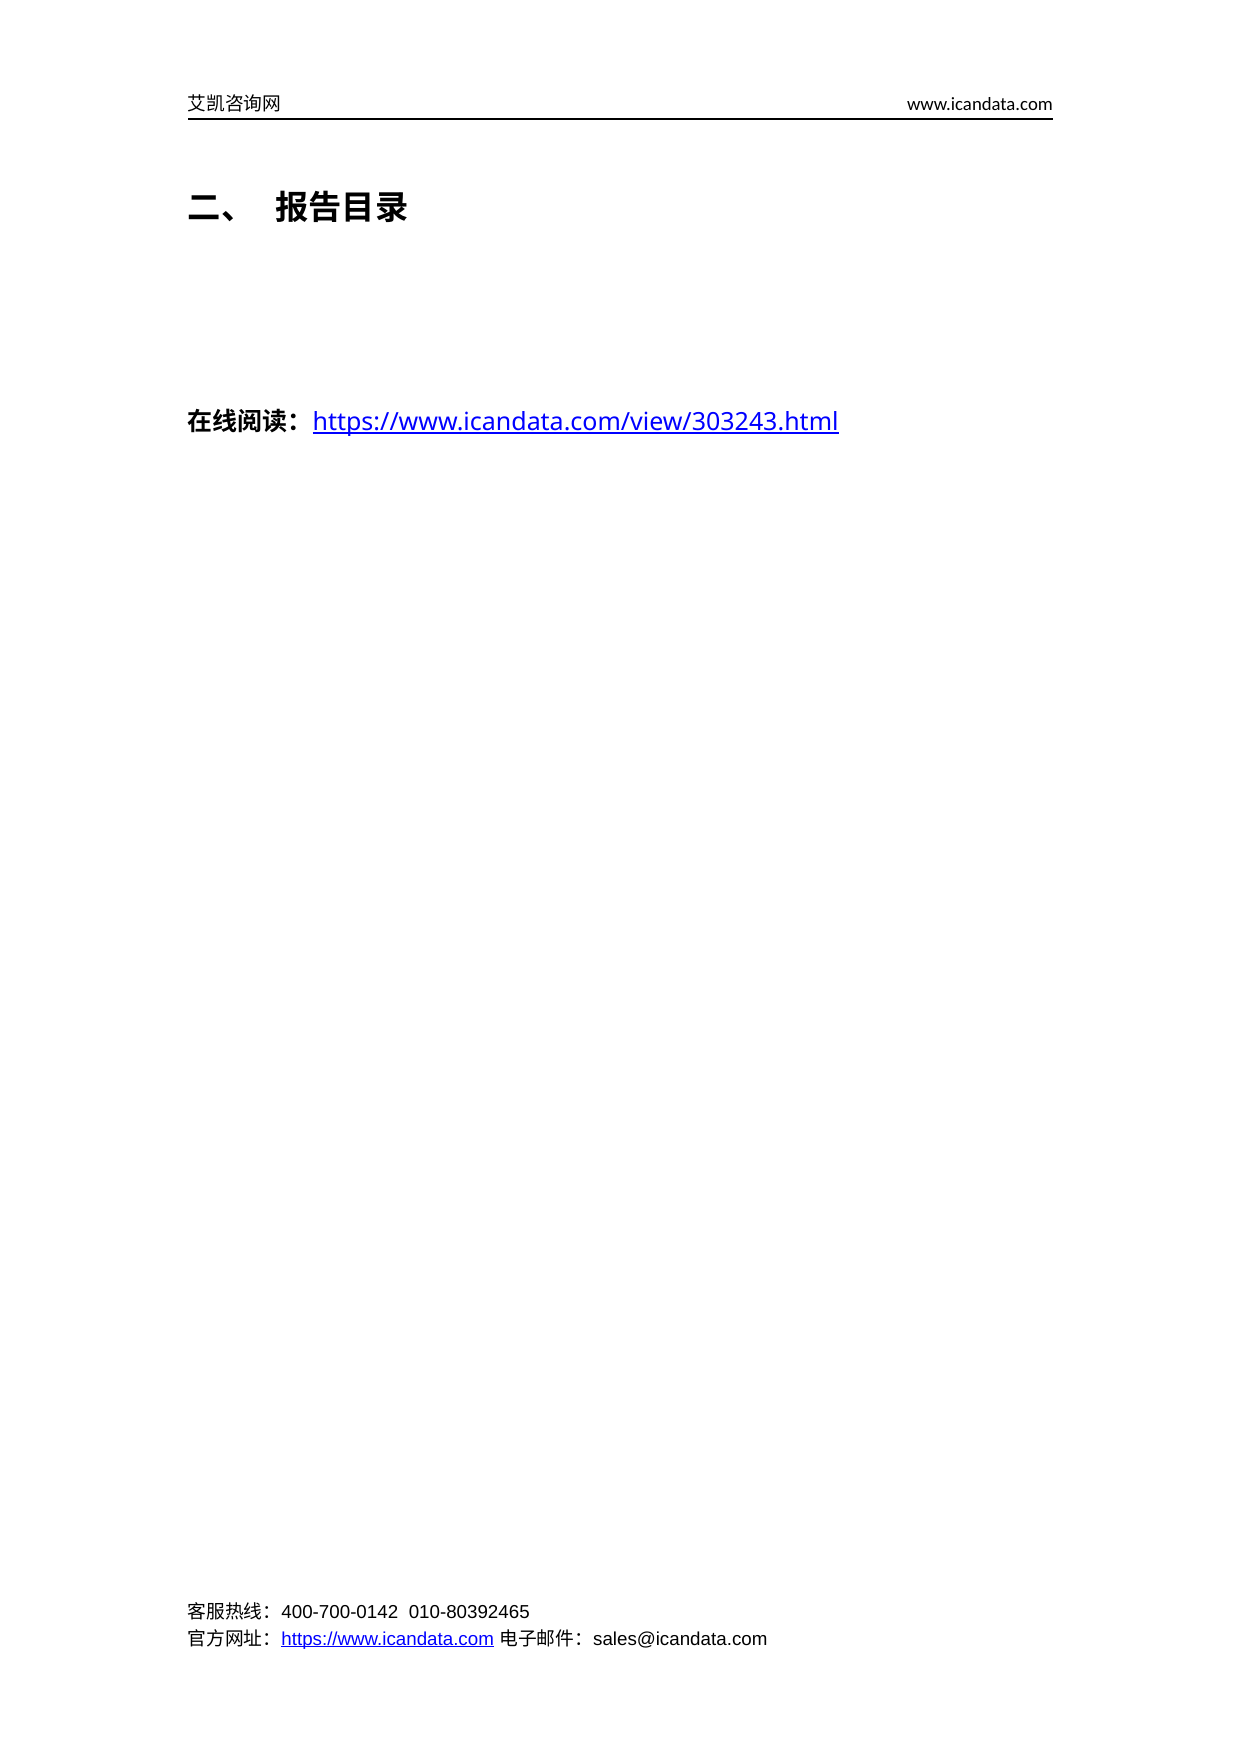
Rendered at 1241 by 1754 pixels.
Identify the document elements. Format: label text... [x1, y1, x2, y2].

subtitle 报告目录 [187, 172, 1053, 237]
text 在线阅读：https://www.icandata.com/view/303243.html [187, 387, 1053, 452]
